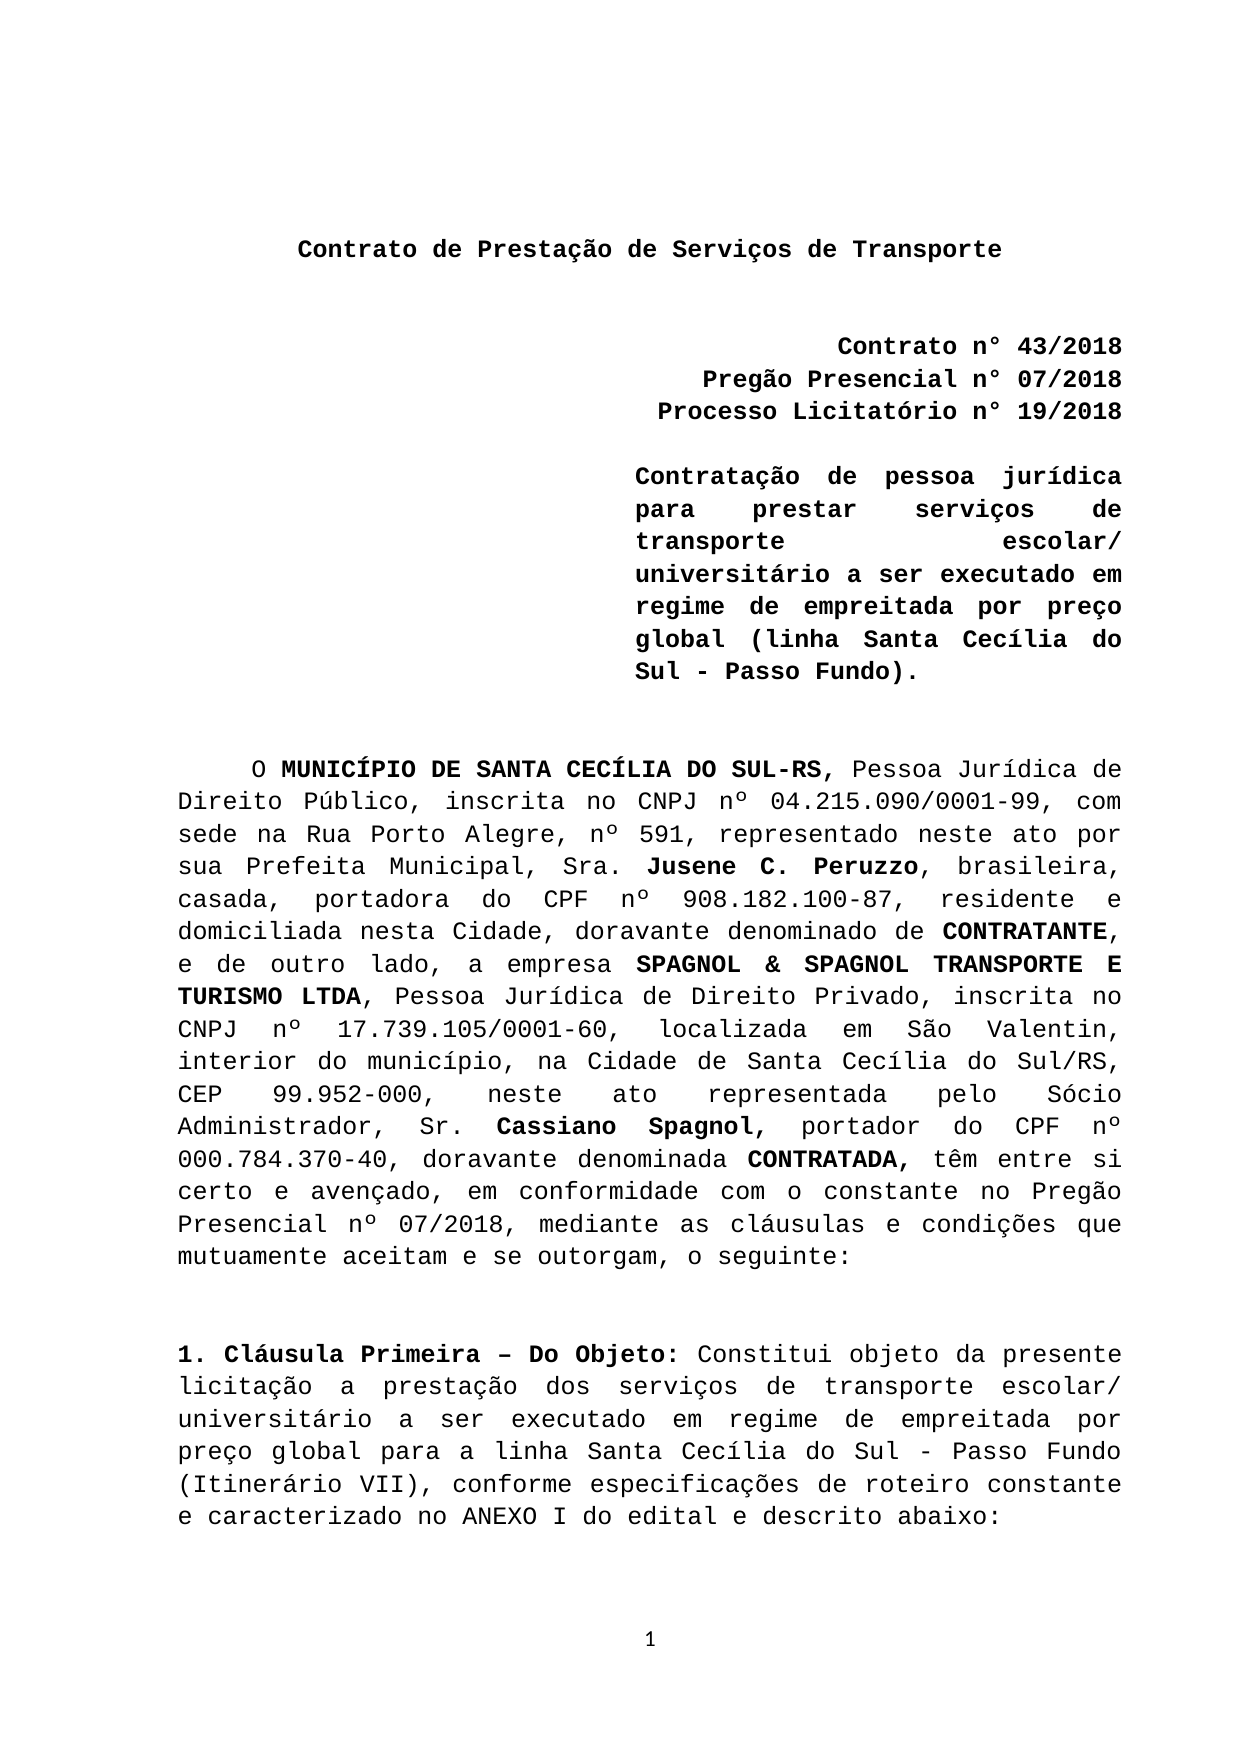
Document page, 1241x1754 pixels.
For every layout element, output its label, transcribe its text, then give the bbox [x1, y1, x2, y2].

text Contrato de Prestação de Serviços de Transporte [177, 236, 1122, 264]
text Processo Licitatório n° 19/2018 [177, 399, 1122, 427]
text O MUNICÍPIO DE SANTA CECÍLIA DO SUL-RS, Pessoa Jurídica de Direito Público, inscrita no CNPJ nº 04.215.090/0001-99, com sede na Rua Porto Alegre, nº 591, representado neste ato por sua Prefeita Municipal, Sra. Jusene C. Peruzzo, brasileira, casada, portadora do CPF nº 908.182.100-87, residente e domiciliada nesta Cidade, doravante denominado de CONTRATANTE, e de outro lado, a empresa SPAGNOL & SPAGNOL TRANSPORTE E TURISMO LTDA, Pessoa Jurídica de Direito Privado, inscrita no CNPJ nº 17.739.105/0001-60, localizada em São Valentin, interior do município, na Cidade de Santa Cecília do Sul/RS, CEP 99.952-000, neste ato representada pelo Sócio Administrador, Sr. Cassiano Spagnol, portador do CPF nº 000.784.370-40, doravante denominada CONTRATADA, têm entre si certo e avençado, em conformidade com o constante no Pregão Presencial nº 07/2018, mediante as cláusulas e condições que mutuamente aceitam e se outorgam, o seguinte: [177, 756, 1122, 1272]
text Pregão Presencial n° 07/2018 [177, 366, 1122, 394]
text Contrato n° 43/2018 [177, 334, 1122, 362]
text 1. Cláusula Primeira – Do Objeto: Constitui objeto da presente licitação a prestação dos serviços de transporte escolar/ universitário a ser executado em regime de empreitada por preço global para a linha Santa Cecília do Sul - Passo Fundo (Itinerário VII), conforme especificações de roteiro constante e caracterizado no ANEXO I do edital e descrito abaixo: [177, 1341, 1122, 1532]
text Contratação de pessoa jurídica para prestar serviços de transporte escolar/ universitário a ser executado em regime de empreitada por preço global (linha Santa Cecília do Sul - Passo Fundo). [635, 464, 1122, 687]
